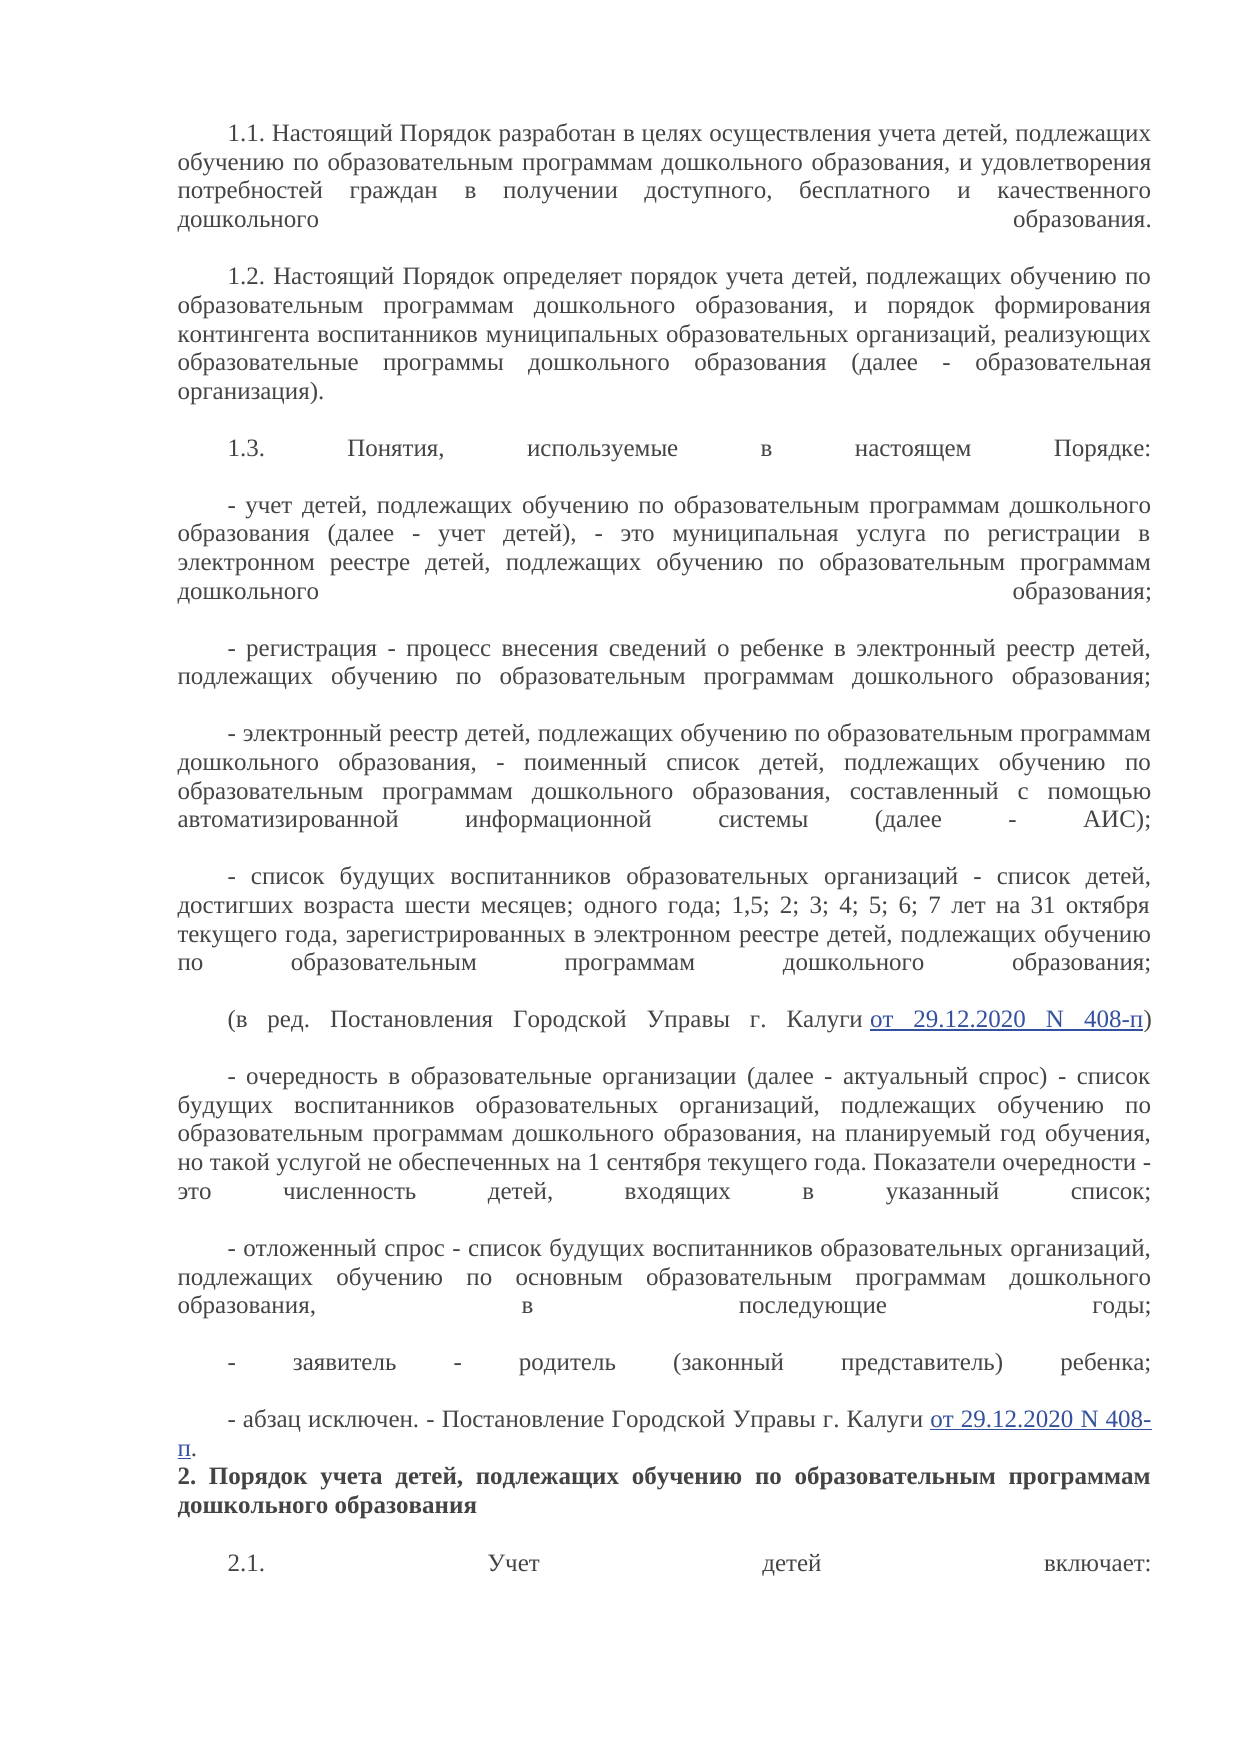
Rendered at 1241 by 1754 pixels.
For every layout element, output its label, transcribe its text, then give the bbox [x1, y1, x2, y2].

text 2. Порядок учета детей, подлежащих обучению по образовательным программам дошкольного образования [177, 1461, 1152, 1519]
text - регистрация - процесс внесения сведений о ребенке в электронный реестр детей, подлежащих обучению по образовательным программам дошкольного образования; [177, 633, 1152, 718]
text 2.1. Учет детей включает: [177, 1548, 1152, 1604]
text 1.3. Понятия, используемые в настоящем Порядке: [177, 433, 1152, 490]
text - очередность в образовательные организации (далее - актуальный спрос) - список будущих воспитанников образовательных организаций, подлежащих обучению по образовательным программам дошкольного образования, на планируемый год обучения, но такой услугой не обеспеченных на 1 сентября текущего года. Показатели очередности - это численность детей, входящих в указанный список; [177, 1061, 1152, 1233]
text - электронный реестр детей, подлежащих обучению по образовательным программам дошкольного образования, - поименный список детей, подлежащих обучению по образовательным программам дошкольного образования, составленный с помощью автоматизированной информационной системы (далее - АИС); [177, 718, 1152, 861]
text (в ред. Постановления Городской Управы г. Калуги от 29.12.2020 N 408-п) [177, 1004, 1152, 1061]
text - список будущих воспитанников образовательных организаций - список детей, достигших возраста шести месяцев; одного года; 1,5; 2; 3; 4; 5; 6; 7 лет на 31 октября текущего года, зарегистрированных в электронном реестре детей, подлежащих обучению по образовательным программам дошкольного образования; [177, 861, 1152, 1004]
text 1.2. Настоящий Порядок определяет порядок учета детей, подлежащих обучению по образовательным программам дошкольного образования, и порядок формирования контингента воспитанников муниципальных образовательных организаций, реализующих образовательные программы дошкольного образования (далее - образовательная организация). [177, 261, 1152, 433]
text - отложенный спрос - список будущих воспитанников образовательных организаций, подлежащих обучению по основным образовательным программам дошкольного образования, в последующие годы; [177, 1233, 1152, 1347]
text - учет детей, подлежащих обучению по образовательным программам дошкольного образования (далее - учет детей), - это муниципальная услуга по регистрации в электронном реестре детей, подлежащих обучению по образовательным программам дошкольного образования; [177, 490, 1152, 633]
text 1.1. Настоящий Порядок разработан в целях осуществления учета детей, подлежащих обучению по образовательным программам дошкольного образования, и удовлетворения потребностей граждан в получении доступного, бесплатного и качественного дошкольного образования. [177, 118, 1152, 261]
text - заявитель - родитель (законный представитель) ребенка; [177, 1347, 1152, 1404]
text - абзац исключен. - Постановление Городской Управы г. Калуги от 29.12.2020 N 408-п. [177, 1404, 1152, 1461]
